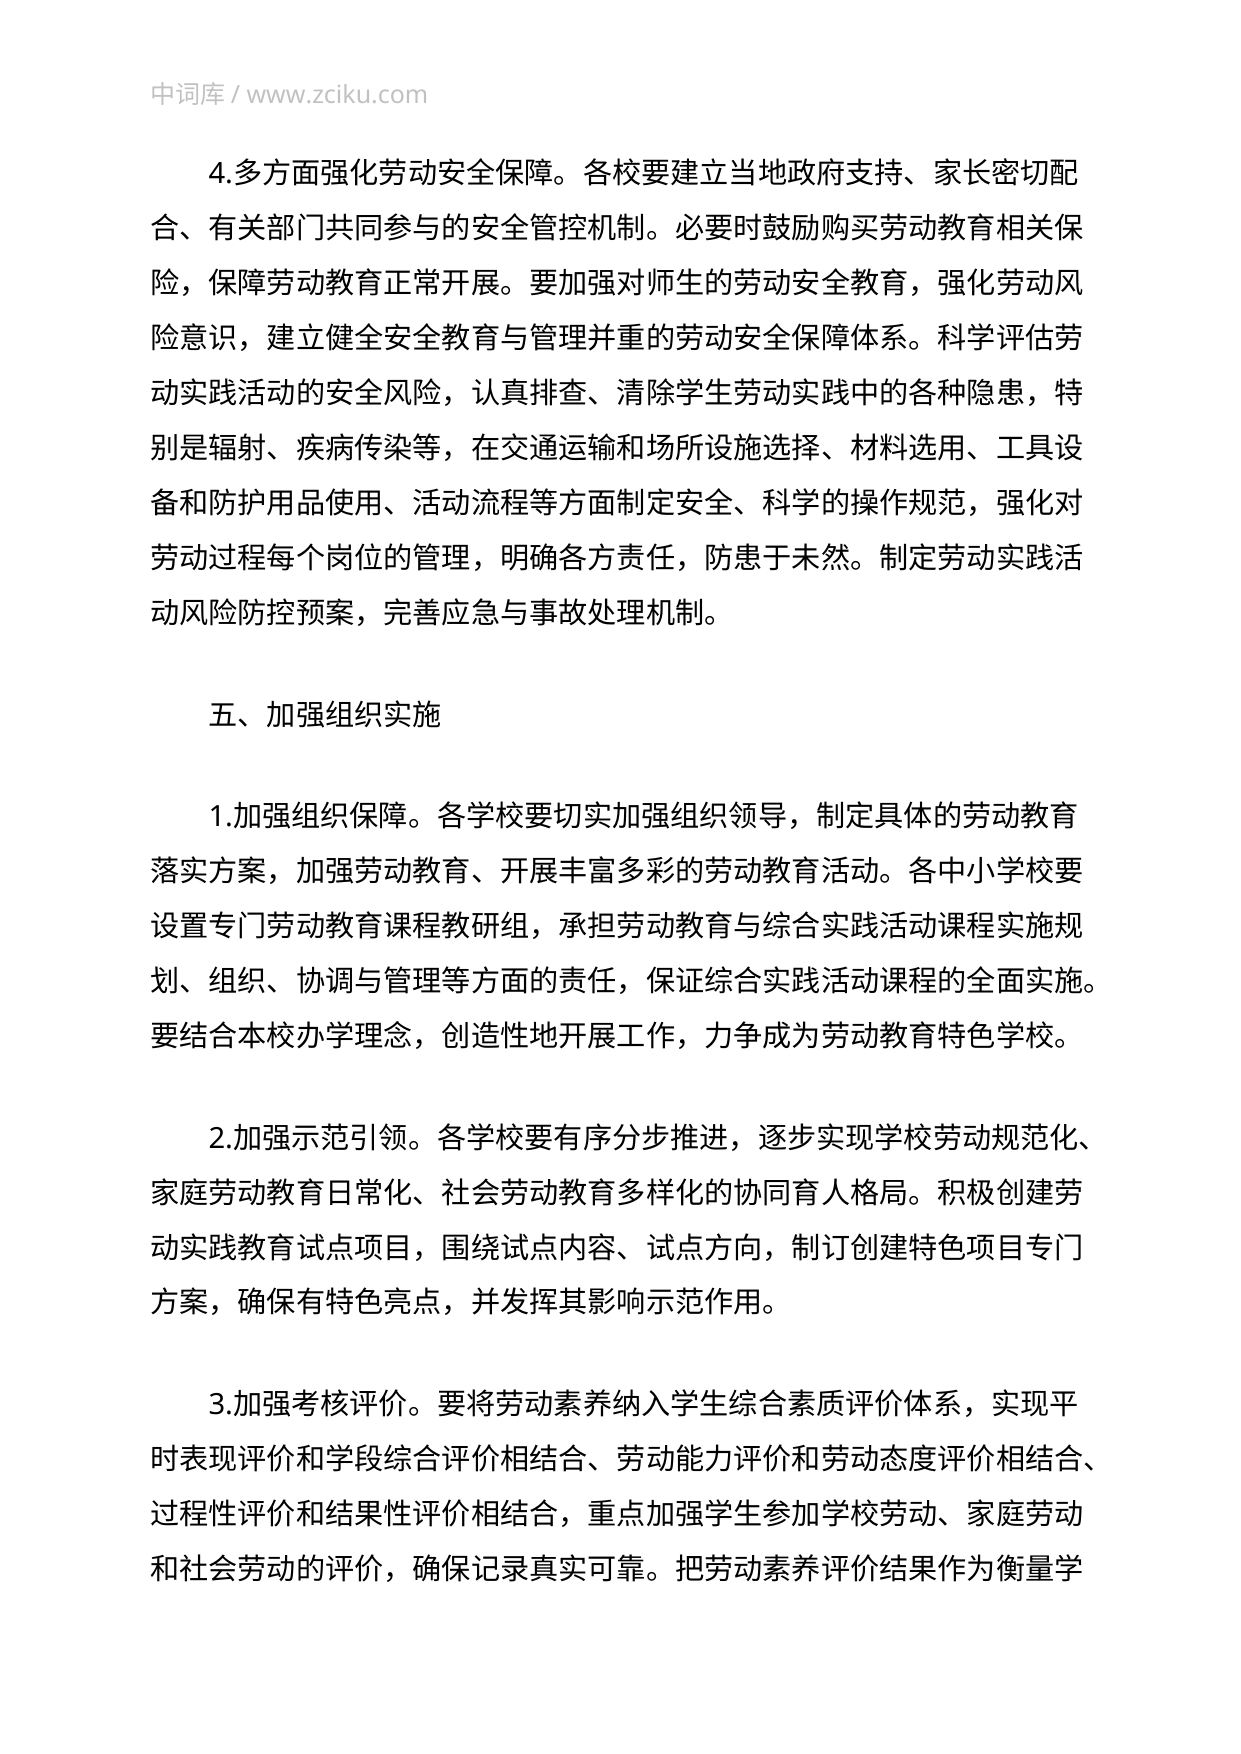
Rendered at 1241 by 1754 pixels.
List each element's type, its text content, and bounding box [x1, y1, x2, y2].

text 五、加强组织实施 [150, 691, 1090, 733]
text 4.多方面强化劳动安全保障。各校要建立当地政府支持、家长密切配合、有关部门共同参与的安全管控机制。必要时鼓励购买劳动教育相关保险，保障劳动教育正常开展。要加强对师生的劳动安全教育，强化劳动风险意识，建立健全安全教育与管理并重的劳动安全保障体系。科学评估劳动实践活动的安全风险，认真排查、清除学生劳动实践中的各种隐患，特别是辐射、疾病传染等，在交通运输和场所设施选择、材料选用、工具设备和防护用品使用、活动流程等方面制定安全、科学的操作规范，强化对劳动过程每个岗位的管理，明确各方责任，防患于未然。制定劳动实践活动风险防控预案，完善应急与事故处理机制。 [150, 150, 1090, 632]
text 1.加强组织保障。各学校要切实加强组织领导，制定具体的劳动教育落实方案，加强劳动教育、开展丰富多彩的劳动教育活动。各中小学校要设置专门劳动教育课程教研组，承担劳动教育与综合实践活动课程实施规划、组织、协调与管理等方面的责任，保证综合实践活动课程的全面实施。要结合本校办学理念，创造性地开展工作，力争成为劳动教育特色学校。 [150, 793, 1090, 1055]
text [150, 1381, 1090, 1588]
text 2.加强示范引领。各学校要有序分步推进，逐步实现学校劳动规范化、家庭劳动教育日常化、社会劳动教育多样化的协同育人格局。积极创建劳动实践教育试点项目，围绕试点内容、试点方向，制订创建特色项目专门方案，确保有特色亮点，并发挥其影响示范作用。 [150, 1114, 1090, 1321]
